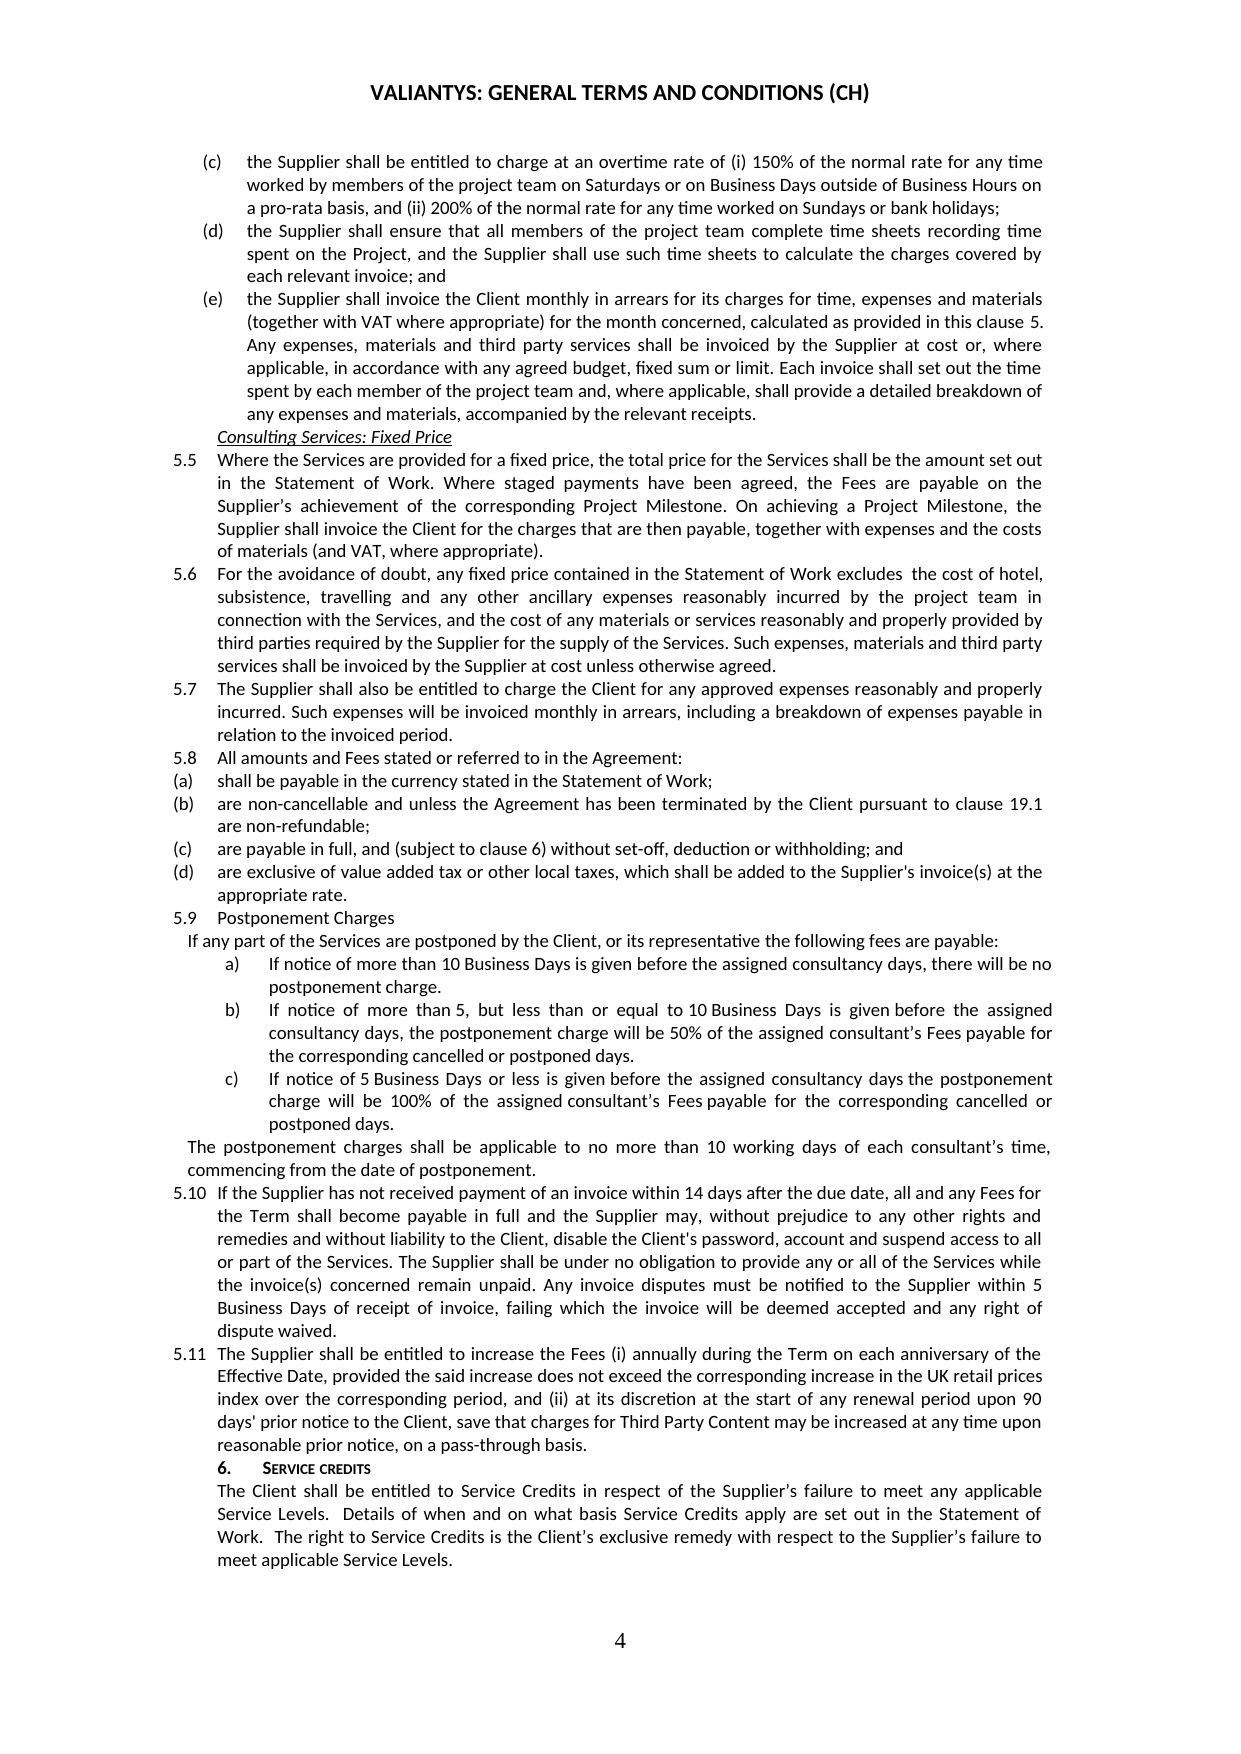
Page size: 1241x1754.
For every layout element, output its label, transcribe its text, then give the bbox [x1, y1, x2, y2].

list If notice of more than 10 Business Days is given before the assigned consultancy days, there will be no postponement charge. [225, 952, 1053, 998]
subtitle are non-cancellable and unless the Agreement has been terminated by the Client pursuant to clause 19.1 are non-refundable; [173, 792, 1044, 837]
text If any part of the Services are postponed by the Client, or its representative the following fees are payable: [187, 929, 1053, 952]
subtitle are exclusive of value added tax or other local taxes, which shall be added to the Supplier's invoice(s) at the appropriate rate. [173, 860, 1044, 906]
subtitle The Client shall be entitled to Service Credits in respect of the Supplier’s failure to meet any applicable Service Levels. Details of when and on what basis Service Credits apply are set out in the Statement of Work. The right to Service Credits is the Client’s exclusive remedy with respect to the Supplier’s failure to meet applicable Service Levels. [217, 1479, 1044, 1571]
subtitle shall be payable in the currency stated in the Statement of Work; [173, 769, 1044, 792]
text The postponement charges shall be applicable to no more than 10 working days of each consultant’s time, commencing from the date of postponement. [187, 1135, 1053, 1181]
subtitle the Supplier shall ensure that all members of the project team complete time sheets recording time spent on the Project, and the Supplier shall use such time sheets to calculate the charges covered by each relevant invoice; and [202, 219, 1044, 287]
subtitle The Supplier shall also be entitled to charge the Client for any approved expenses reasonably and properly incurred. Such expenses will be invoiced monthly in arrears, including a breakdown of expenses payable in relation to the invoiced period. [173, 677, 1044, 746]
subtitle the Supplier shall invoice the Client monthly in arrears for its charges for time, expenses and materials (together with VAT where appropriate) for the month concerned, calculated as provided in this clause 5. Any expenses, materials and third party services shall be invoiced by the Supplier at cost or, where applicable, in accordance with any agreed budget, fixed sum or limit. Each invoice shall set out the time spent by each member of the project team and, where applicable, shall provide a detailed breakdown of any expenses and materials, accompanied by the relevant receipts. [202, 287, 1044, 425]
subtitle For the avoidance of doubt, any fixed price contained in the Statement of Work excludes the cost of hotel, subsistence, travelling and any other ancillary expenses reasonably incurred by the project team in connection with the Services, and the cost of any materials or services reasonably and properly provided by third parties required by the Supplier for the supply of the Services. Such expenses, materials and third party services shall be invoiced by the Supplier at cost unless otherwise agreed. [173, 562, 1044, 677]
subtitle All amounts and Fees stated or referred to in the Agreement: [173, 746, 1044, 769]
subtitle Where the Services are provided for a fixed price, the total price for the Services shall be the amount set out in the Statement of Work. Where staged payments have been agreed, the Fees are payable on the Supplier’s achievement of the corresponding Project Milestone. On achieving a Project Milestone, the Supplier shall invoice the Client for the charges that are then payable, together with expenses and the costs of materials (and VAT, where appropriate). [173, 448, 1044, 562]
subtitle Postponement Charges [173, 906, 1044, 929]
subtitle Consulting Services: Fixed Price [217, 425, 1044, 448]
subtitle The Supplier shall be entitled to increase the Fees (i) annually during the Term on each anniversary of the Effective Date, provided the said increase does not exceed the corresponding increase in the UK retail prices index over the corresponding period, and (ii) at its discretion at the start of any renewal period upon 90 days' prior notice to the Client, save that charges for Third Party Content may be increased at any time upon reasonable prior notice, on a pass-through basis. [173, 1342, 1044, 1456]
subtitle the Supplier shall be entitled to charge at an overtime rate of (i) 150% of the normal rate for any time worked by members of the project team on Saturdays or on Business Days outside of Business Hours on a pro-rata basis, and (ii) 200% of the normal rate for any time worked on Sundays or bank holidays; [202, 150, 1044, 219]
list If notice of more than 5, but less than or equal to 10 Business Days is given before the assigned consultancy days, the postponement charge will be 50% of the assigned consultant’s Fees payable for the corresponding cancelled or postponed days. [225, 998, 1053, 1067]
subtitle Service credits [217, 1456, 1044, 1479]
subtitle are payable in full, and (subject to clause 6) without set-off, deduction or withholding; and [173, 837, 1044, 860]
subtitle If the Supplier has not received payment of an invoice within 14 days after the due date, all and any Fees for the Term shall become payable in full and the Supplier may, without prejudice to any other rights and remedies and without liability to the Client, disable the Client's password, account and suspend access to all or part of the Services. The Supplier shall be under no obligation to provide any or all of the Services while the invoice(s) concerned remain unpaid. Any invoice disputes must be notified to the Supplier within 5 Business Days of receipt of invoice, failing which the invoice will be deemed accepted and any right of dispute waived. [173, 1181, 1044, 1342]
list If notice of 5 Business Days or less is given before the assigned consultancy days the postponement charge will be 100% of the assigned consultant’s Fees payable for the corresponding cancelled or postponed days. [225, 1067, 1053, 1135]
